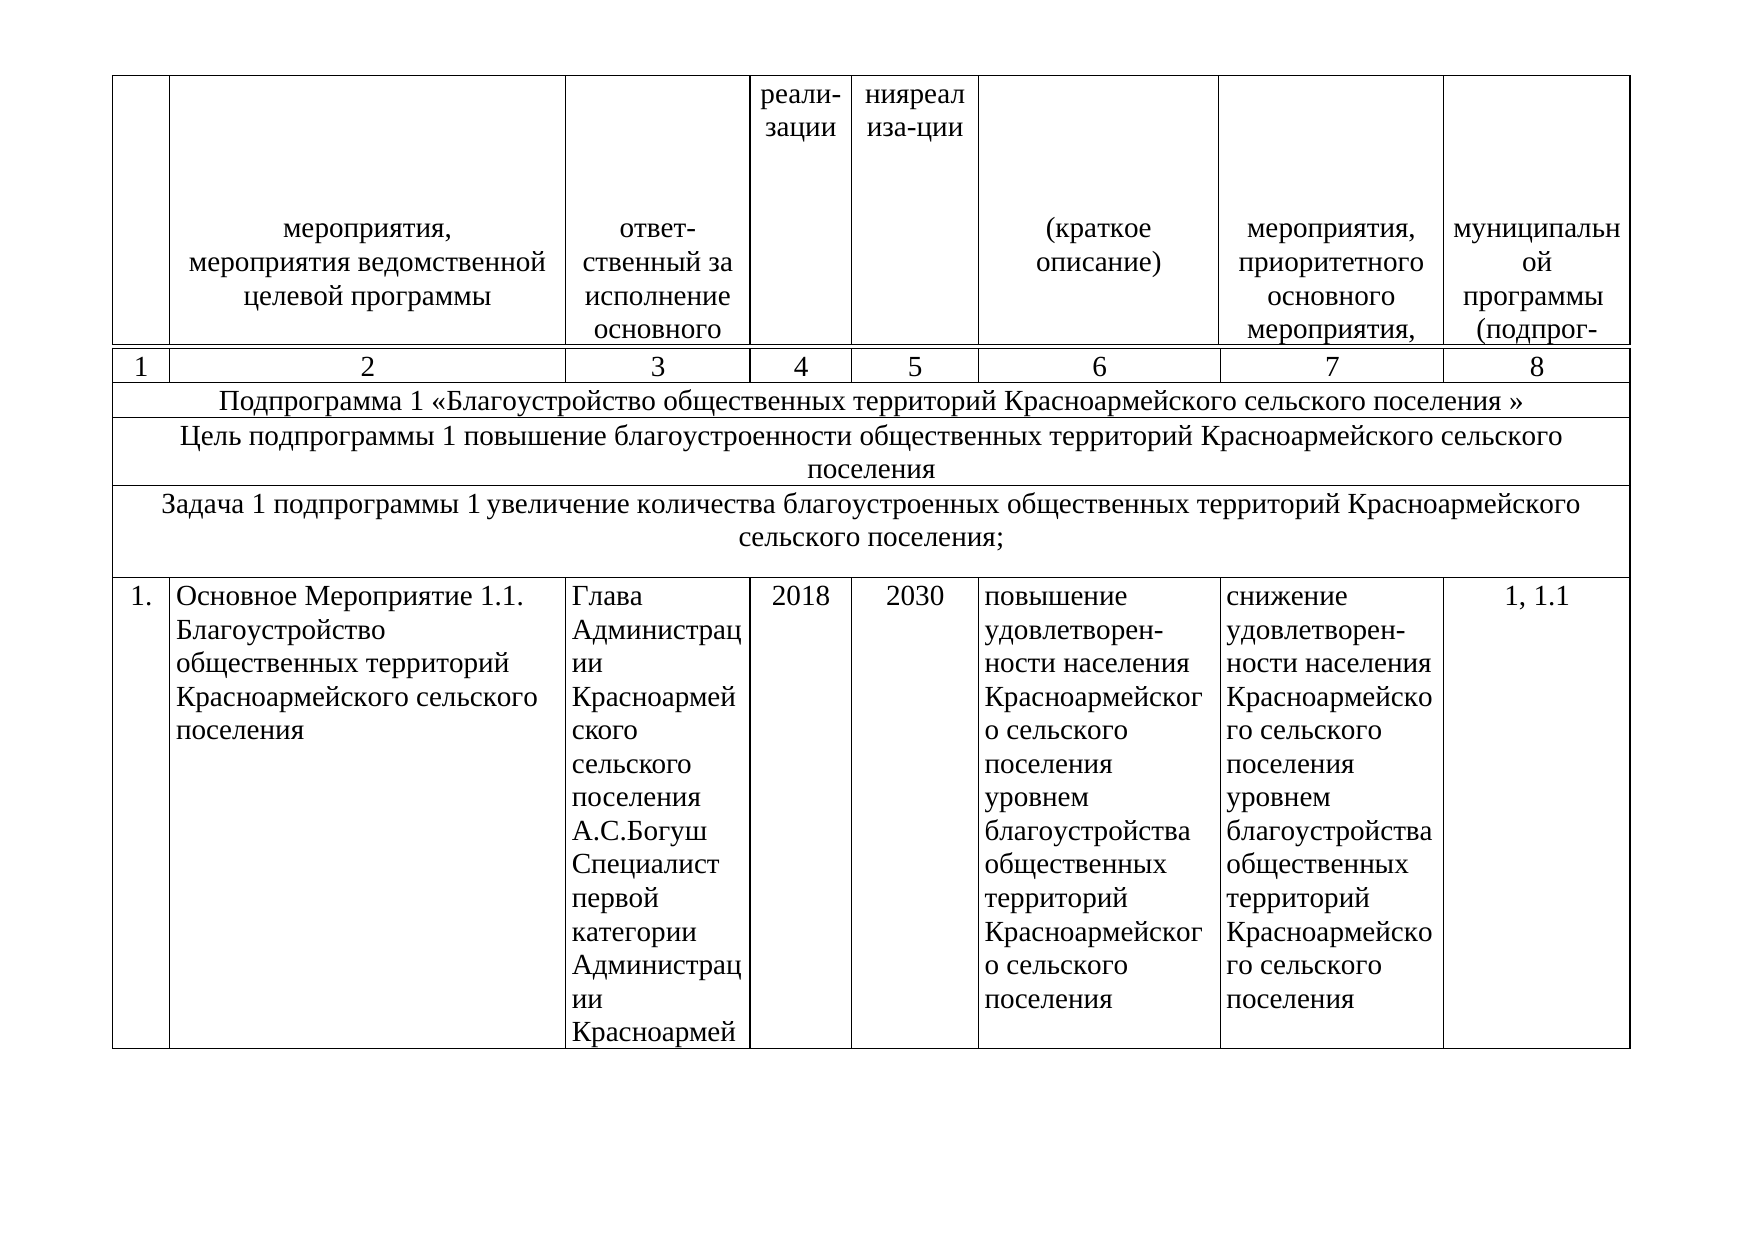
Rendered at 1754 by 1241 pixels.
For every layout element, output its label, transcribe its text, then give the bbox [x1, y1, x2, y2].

table_cell 2030 [852, 578, 978, 1048]
table_cell 2018 [751, 578, 851, 1048]
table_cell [170, 578, 565, 1048]
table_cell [566, 578, 749, 1048]
table_cell 1. [113, 578, 169, 1048]
table_header 8 [1444, 349, 1629, 382]
table_cell Подпрограмма 1 «Благоустройство общественных территорий Красноармейского сельского поселения » [113, 383, 1629, 417]
table_header 6 [979, 349, 1220, 382]
table_cell начала реали-зации [751, 76, 851, 344]
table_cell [979, 578, 1220, 1048]
table_header 1 [113, 349, 169, 382]
table_cell 1, 1.1 [1444, 578, 1629, 1048]
table_header 5 [852, 349, 978, 382]
table_header 7 [1221, 349, 1443, 382]
table_header 4 [751, 349, 851, 382]
table_cell Задача 1 подпрограммы 1 увеличение количества благоустроенных общественных территорий Красноармейского сельского поселения; [113, 486, 1629, 577]
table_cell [852, 76, 978, 344]
table_header 2 [170, 349, 565, 382]
table_header 3 [566, 349, 749, 382]
table_cell Цель подпрограммы 1 повышение благоустроенности общественных территорий Красноармейского сельского поселения [113, 418, 1629, 485]
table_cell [1221, 578, 1443, 1048]
